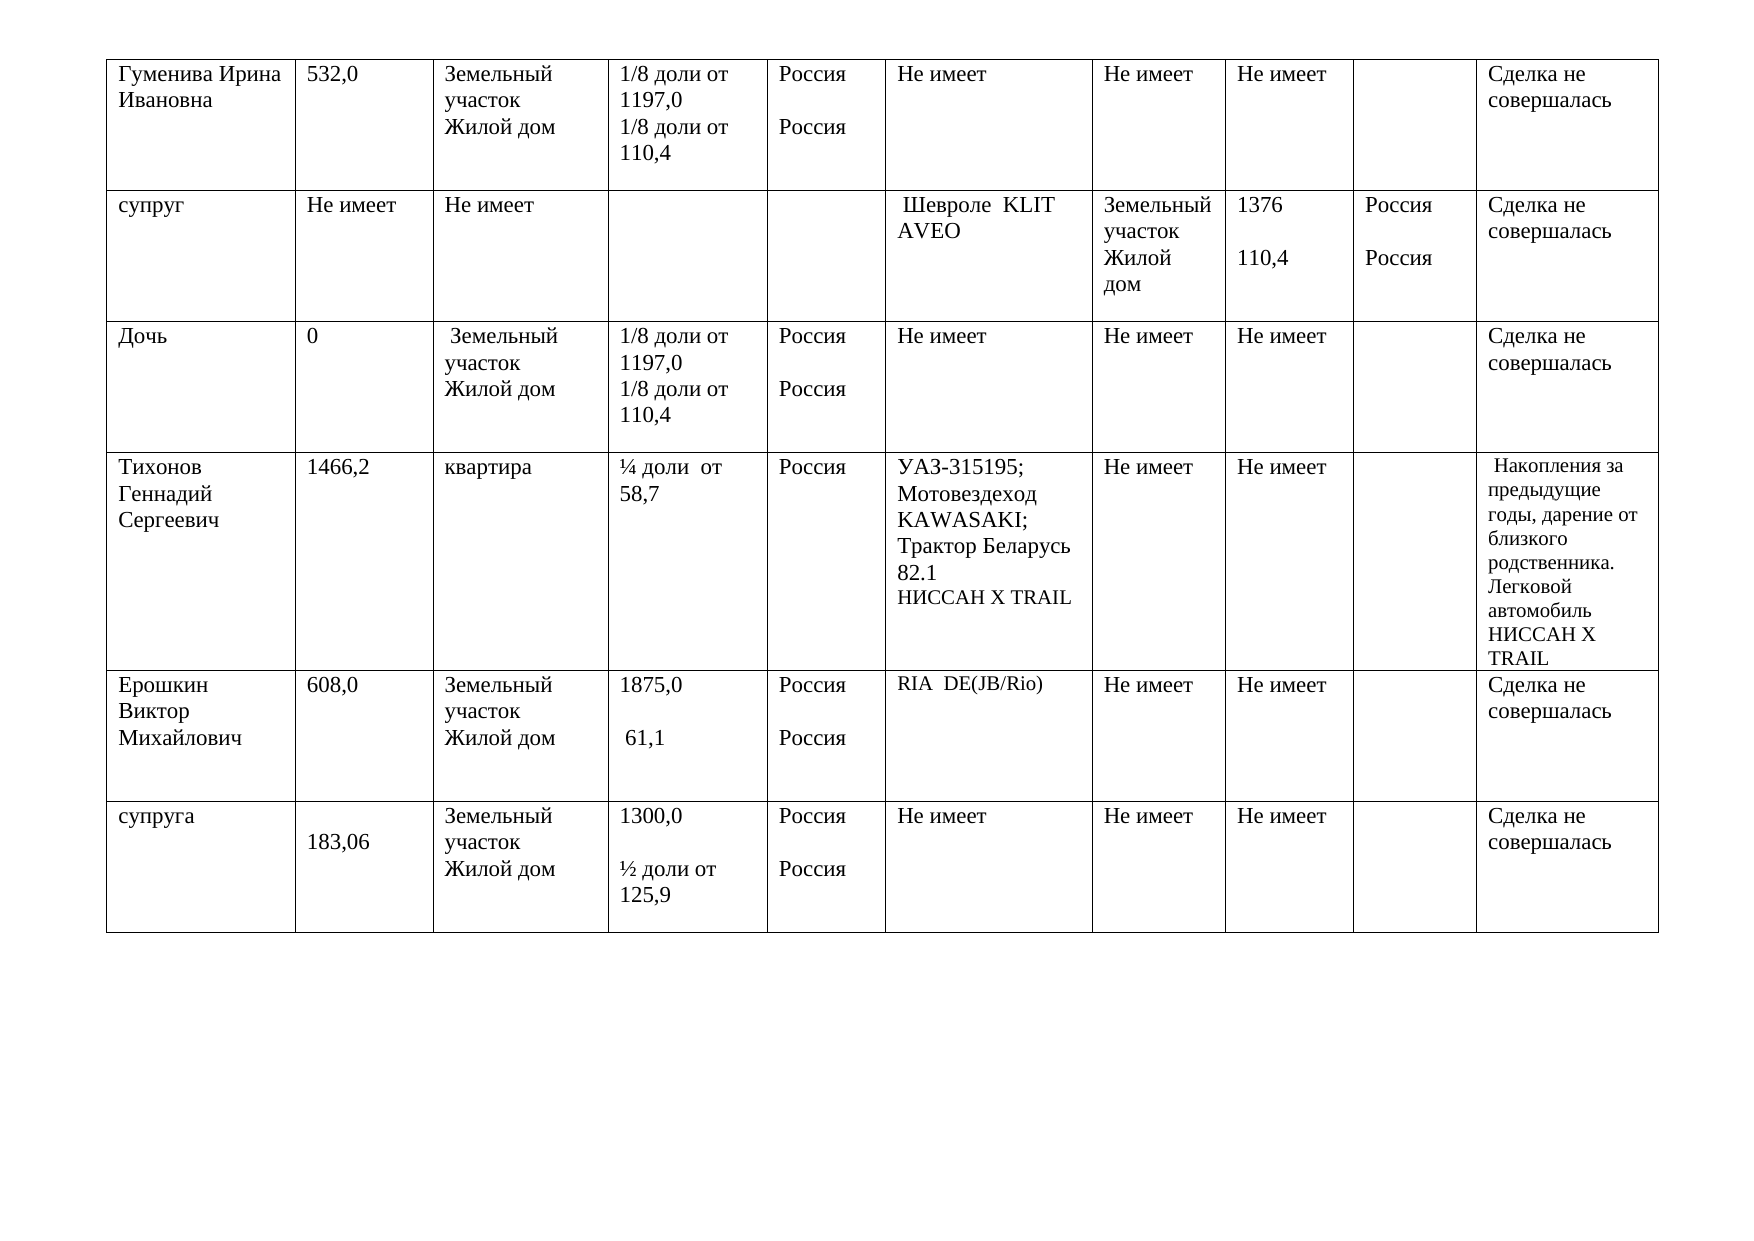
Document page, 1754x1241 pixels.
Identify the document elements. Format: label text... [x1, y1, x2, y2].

table_cell Шевроле KLIT AVEO [886, 191, 1092, 321]
table_cell 1376 110,4 [1226, 191, 1353, 321]
table_cell Сделка не совершалась [1477, 802, 1658, 932]
table_cell Не имеет [886, 802, 1092, 932]
table_cell Накопления за предыдущие годы, дарение от близкого родственника. Легковой автомобиль НИССАН Х TRAIL [1477, 453, 1658, 670]
table_cell Тихонов Геннадий Сергеевич [107, 453, 295, 670]
table_cell Не имеет [1093, 802, 1225, 932]
table_cell [768, 191, 885, 321]
table_cell ¼ доли от 58,7 [609, 453, 767, 670]
table_cell Не имеет [1226, 802, 1353, 932]
table_cell Гуменива Ирина Ивановна [107, 60, 295, 190]
table_cell Не имеет [296, 191, 433, 321]
table_cell Не имеет [434, 191, 608, 321]
table_cell Россия Россия [768, 802, 885, 932]
table_cell Земельный участок Жилой дом [434, 802, 608, 932]
table_cell RIA DE(JB/Rio) [886, 671, 1092, 801]
table_cell Не имеет [1226, 453, 1353, 670]
table_cell Ерошкин Виктор Михайлович [107, 671, 295, 801]
table_cell квартира [434, 453, 608, 670]
table_cell 1/8 доли от 1197,0 1/8 доли от 110,4 [609, 60, 767, 190]
table_cell 1300,0 ½ доли от 125,9 [609, 802, 767, 932]
table_cell супруга [107, 802, 295, 932]
table_cell Не имеет [1226, 60, 1353, 190]
table_cell Земельный участок Жилой дом [434, 322, 608, 452]
table_cell [1354, 671, 1476, 801]
table_cell [1354, 453, 1476, 670]
table_cell 0 [296, 322, 433, 452]
table_cell Не имеет [886, 60, 1092, 190]
table_cell Россия Россия [1354, 191, 1476, 321]
table_cell Не имеет [1226, 671, 1353, 801]
table_cell 1/8 доли от 1197,0 1/8 доли от 110,4 [609, 322, 767, 452]
table_cell Россия Россия [768, 60, 885, 190]
table_cell Не имеет [1093, 671, 1225, 801]
table_cell 608,0 [296, 671, 433, 801]
table_cell Россия Россия [768, 671, 885, 801]
table_cell Сделка не совершалась [1477, 322, 1658, 452]
table_cell Сделка не совершалась [1477, 191, 1658, 321]
table_cell Не имеет [1093, 60, 1225, 190]
table_cell 1875,0 61,1 [609, 671, 767, 801]
table_cell 183,06 [296, 802, 433, 932]
table_cell Не имеет [1226, 322, 1353, 452]
table_cell Дочь [107, 322, 295, 452]
table_cell Не имеет [886, 322, 1092, 452]
table_cell Россия [768, 453, 885, 670]
table_cell УАЗ-315195; Мотовездеход KAWASAKI; Трактор Беларусь 82.1 НИССАН Х TRAIL [886, 453, 1092, 670]
table_cell 532,0 [296, 60, 433, 190]
table_cell Земельный участок Жилой дом [434, 60, 608, 190]
table_cell Земельный участок Жилой дом [434, 671, 608, 801]
table_cell Сделка не совершалась [1477, 671, 1658, 801]
table_cell [1354, 60, 1476, 190]
table_cell [609, 191, 767, 321]
table_cell Не имеет [1093, 453, 1225, 670]
table_cell Не имеет [1093, 322, 1225, 452]
table_cell Земельный участок Жилой дом [1093, 191, 1225, 321]
table_cell Россия Россия [768, 322, 885, 452]
table_cell [1354, 322, 1476, 452]
table_cell 1466,2 [296, 453, 433, 670]
table_cell [1354, 802, 1476, 932]
table_cell супруг [107, 191, 295, 321]
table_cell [1477, 60, 1658, 190]
